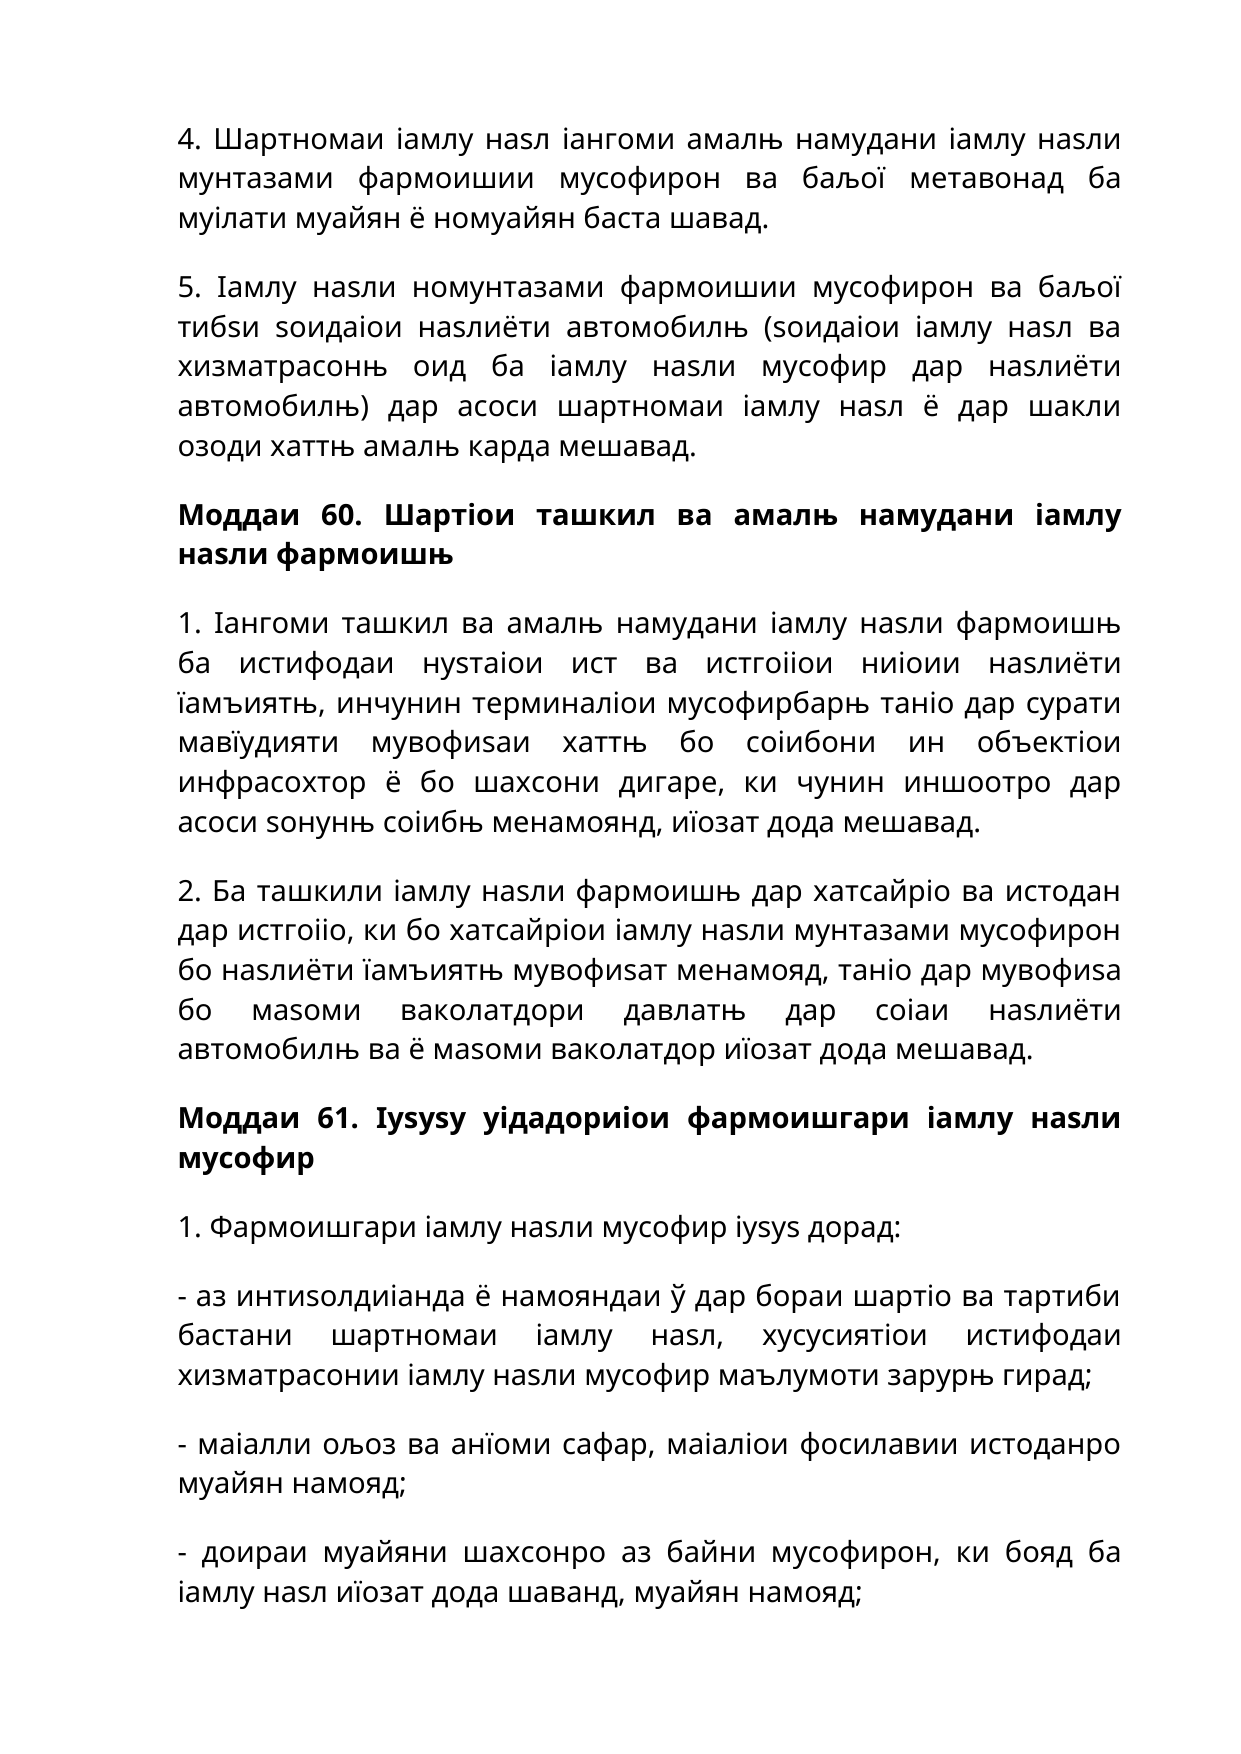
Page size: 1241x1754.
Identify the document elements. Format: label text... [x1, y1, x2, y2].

text 1. Іангоми ташкил ва амалњ намудани іамлу наѕли фармоишњ ба истифодаи нуѕтаіои ист ва истгоііои ниіоии наѕлиёти їамъиятњ, инчунин терминаліои мусофирбарњ таніо дар сурати мавїудияти мувофиѕаи хаттњ бо соіибони ин объектіои инфрасохтор ё бо шахсони дигаре, ки чунин иншоотро дар асоси ѕонунњ соіибњ менамоянд, иїозат дода мешавад. [177, 602, 1122, 841]
text Моддаи 60. Шартіои ташкил ва амалњ намудани іамлу наѕли фармоишњ [177, 494, 1122, 573]
text - аз интиѕолдиіанда ё намояндаи ў дар бораи шартіо ва тартиби бастани шартномаи іамлу наѕл, хусусиятіои истифодаи хизматрасонии іамлу наѕли мусофир маълумоти зарурњ гирад; [177, 1275, 1122, 1394]
text Моддаи 61. Іуѕуѕу уідадориіои фармоишгари іамлу наѕли мусофир [177, 1097, 1122, 1177]
text - маіалли ољоз ва анїоми сафар, маіаліои фосилавии истоданро муайян намояд; [177, 1423, 1122, 1502]
text - доираи муайяни шахсонро аз байни мусофирон, ки бояд ба іамлу наѕл иїозат дода шаванд, муайян намояд; [177, 1532, 1122, 1611]
text 1. Фармоишгари іамлу наѕли мусофир іуѕуѕ дорад: [177, 1206, 1122, 1246]
text 5. Іамлу наѕли номунтазами фармоишии мусофирон ва баљої тибѕи ѕоидаіои наѕлиёти автомобилњ (ѕоидаіои іамлу наѕл ва хизматрасонњ оид ба іамлу наѕли мусофир дар наѕлиёти автомобилњ) дар асоси шартномаи іамлу наѕл ё дар шакли озоди хаттњ амалњ карда мешавад. [177, 266, 1122, 465]
text 4. Шартномаи іамлу наѕл іангоми амалњ намудани іамлу наѕли мунтазами фармоишии мусофирон ва баљої метавонад ба муілати муайян ё номуайян баста шавад. [177, 118, 1122, 237]
text 2. Ба ташкили іамлу наѕли фармоишњ дар хатсайріо ва истодан дар истгоііо, ки бо хатсайріои іамлу наѕли мунтазами мусофирон бо наѕлиёти їамъиятњ мувофиѕат менамояд, таніо дар мувофиѕа бо маѕоми ваколатдори давлатњ дар соіаи наѕлиёти автомобилњ ва ё маѕоми ваколатдор иїозат дода мешавад. [177, 870, 1122, 1068]
